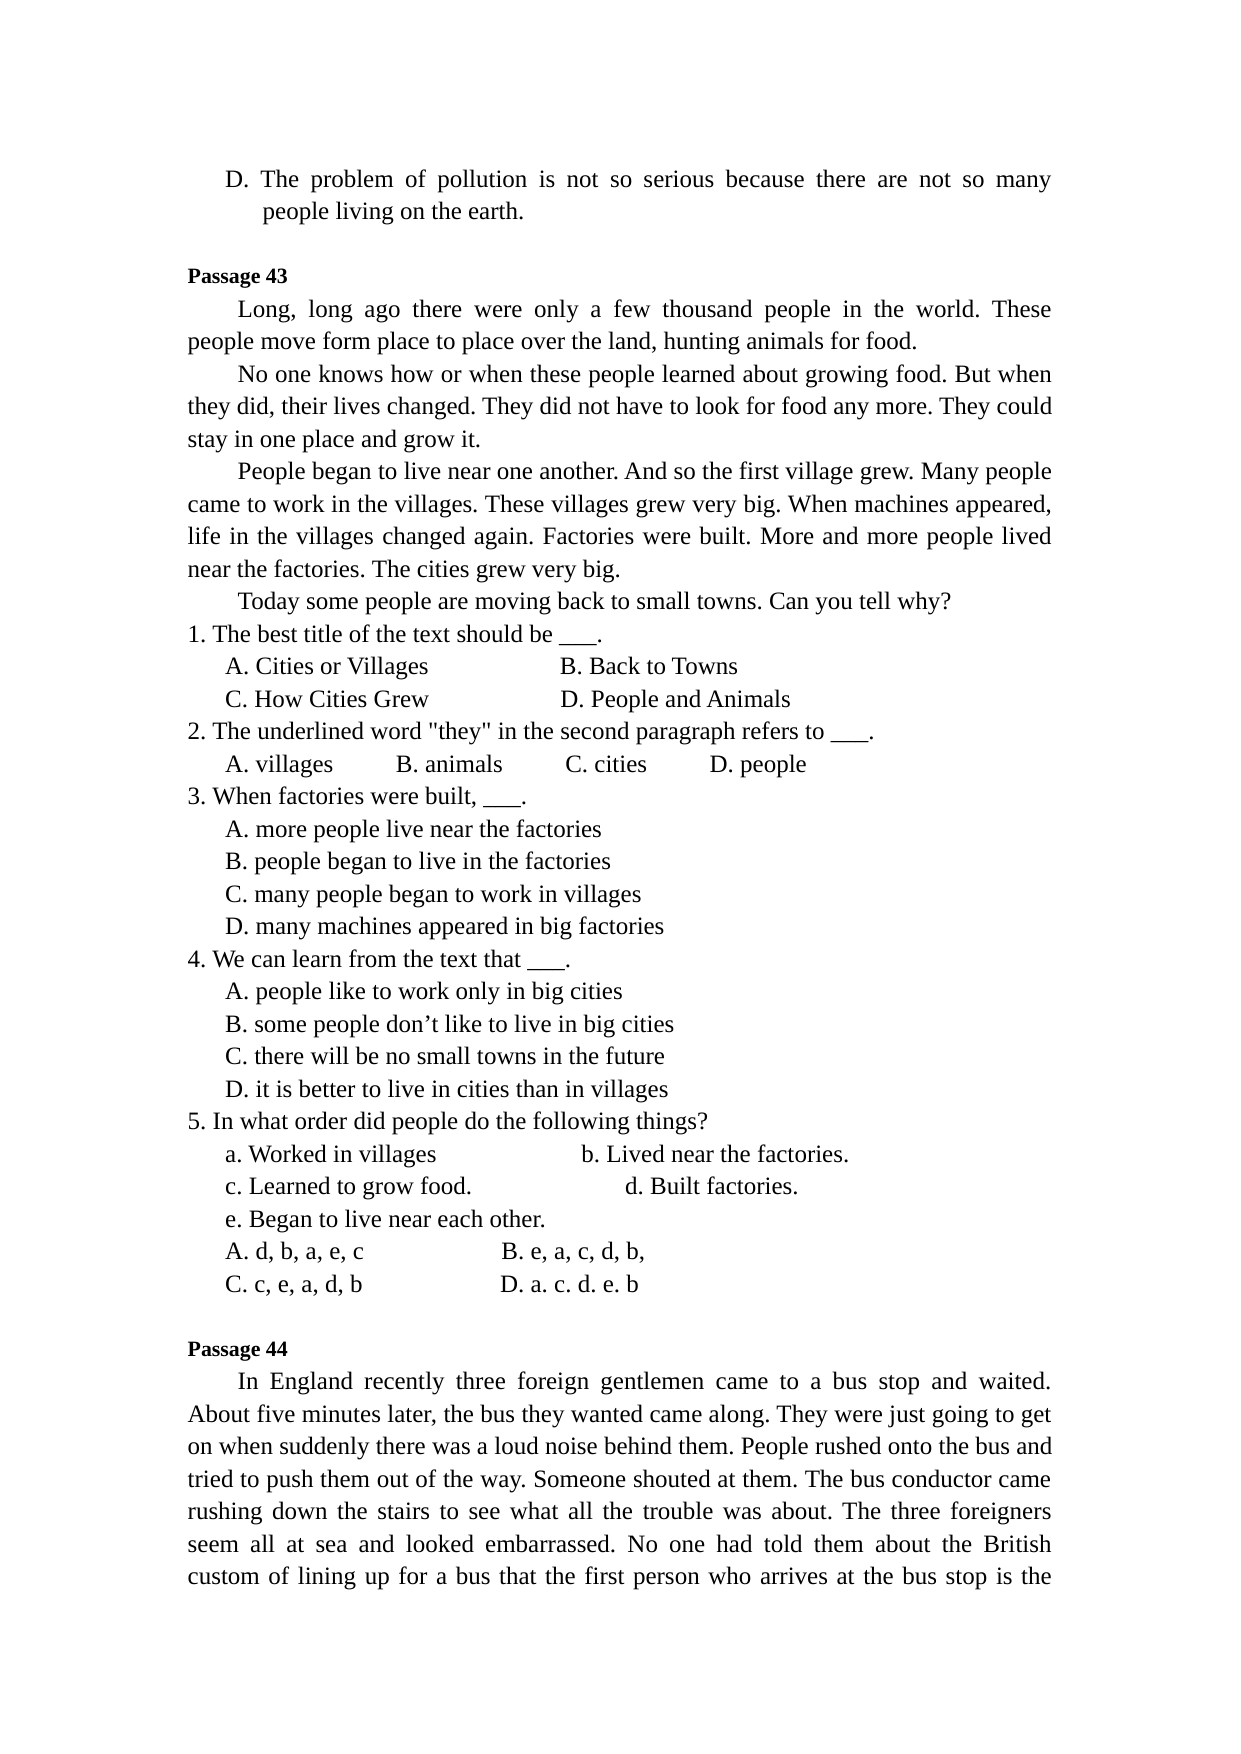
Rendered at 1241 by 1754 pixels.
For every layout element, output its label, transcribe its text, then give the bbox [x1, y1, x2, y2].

text A. people like to work only in big cities [187, 974, 1053, 1007]
text a. Worked in villages b. Lived near the factories. [187, 1137, 1053, 1169]
text B. people began to live in the factories [187, 844, 1053, 877]
text Today some people are moving back to small towns. Can you tell why? [187, 584, 1053, 617]
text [187, 1364, 1053, 1592]
text Passage 44 [187, 1332, 1053, 1364]
text D. it is better to live in cities than in villages [187, 1072, 1053, 1104]
text C. there will be no small towns in the future [187, 1039, 1053, 1072]
text A. more people live near the factories [187, 812, 1053, 844]
text C. c, e, a, d, b D. a. c. d. e. b [187, 1267, 1053, 1299]
text A. villages B. animals C. cities D. people [187, 747, 1053, 779]
text People began to live near one another. And so the first village grew. Many people came to work in the villages. These villages grew very big. When machines appeared, life in the villages changed again. Factories were built. More and more people lived near the factories. The cities grew very big. [187, 454, 1053, 584]
text 5. In what order did people do the following things? [187, 1104, 1053, 1137]
text B. some people don’t like to live in big cities [187, 1007, 1053, 1039]
text A. Cities or Villages B. Back to Towns [187, 649, 1053, 682]
text Passage 43 [187, 259, 1053, 292]
text No one knows how or when these people learned about growing food. But when they did, their lives changed. They did not have to look for food any more. They could stay in one place and grow it. [187, 357, 1053, 454]
text 1. The best title of the text should be ___. [187, 617, 1053, 649]
text 2. The underlined word "they" in the second paragraph refers to ___. [187, 714, 1053, 747]
text Long, long ago there were only a few thousand people in the world. These people move form place to place over the land, hunting animals for food. [187, 292, 1053, 357]
text 3. When factories were built, ___. [187, 779, 1053, 812]
text D. The problem of pollution is not so serious because there are not so many people living on the earth. [225, 162, 1053, 227]
text C. How Cities Grew D. People and Animals [187, 682, 1053, 714]
text A. d, b, a, e, c B. e, a, c, d, b, [187, 1234, 1053, 1267]
text e. Began to live near each other. [187, 1202, 1053, 1234]
text c. Learned to grow food. d. Built factories. [187, 1169, 1053, 1202]
text 4. We can learn from the text that ___. [187, 942, 1053, 974]
text C. many people began to work in villages [187, 877, 1053, 909]
text D. many machines appeared in big factories [187, 909, 1053, 942]
